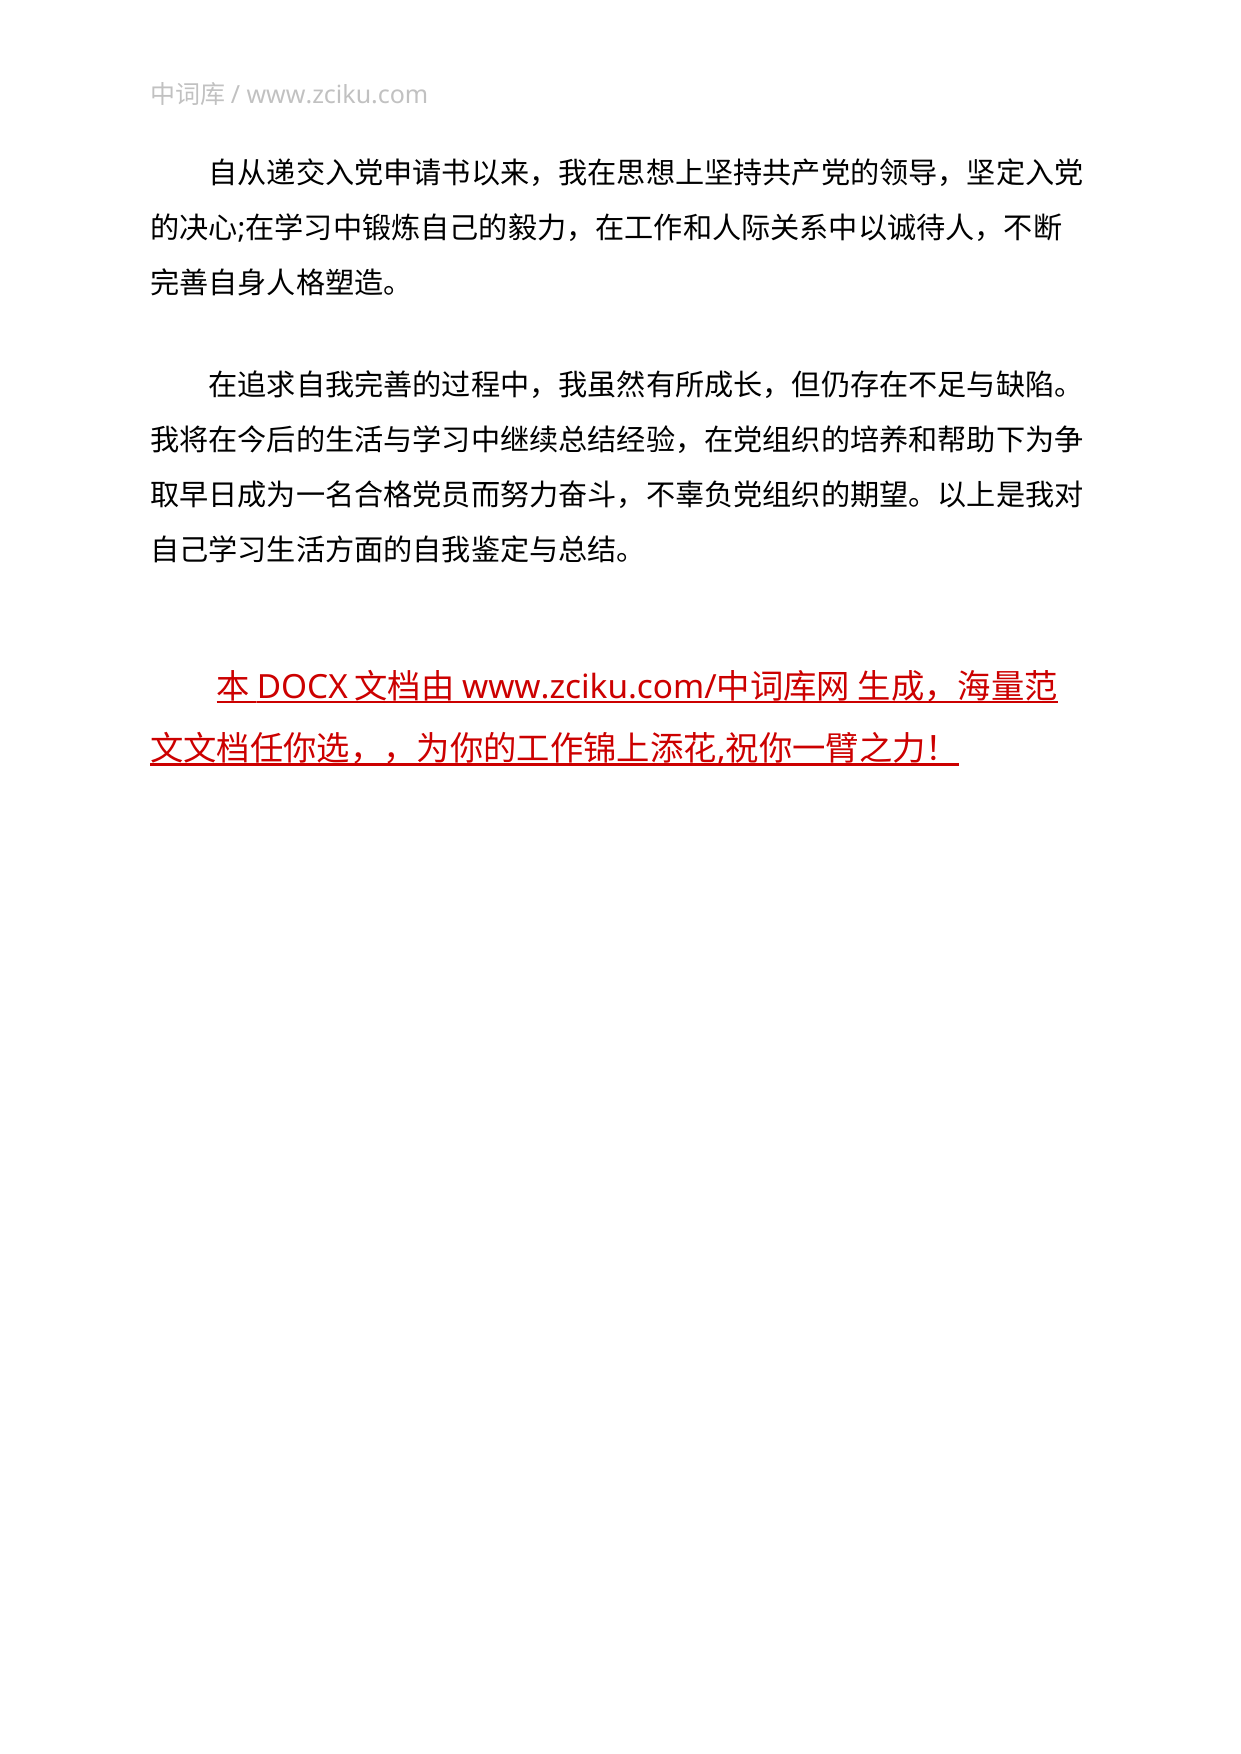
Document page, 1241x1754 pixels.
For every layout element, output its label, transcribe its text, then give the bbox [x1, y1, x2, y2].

text 自从递交入党申请书以来，我在思想上坚持共产党的领导，坚定入党的决心;在学习中锻炼自己的毅力，在工作和人际关系中以诚待人，不断完善自身人格塑造。 [150, 150, 1090, 302]
text 本DOCX文档由 www.zciku.com/中词库网 生成，海量范文文档任你选，，为你的工作锦上添花,祝你一臂之力！ [150, 659, 1090, 771]
text 在追求自我完善的过程中，我虽然有所成长，但仍存在不足与缺陷。我将在今后的生活与学习中继续总结经验，在党组织的培养和帮助下为争取早日成为一名合格党员而努力奋斗，不辜负党组织的期望。以上是我对自己学习生活方面的自我鉴定与总结。 [150, 362, 1090, 569]
